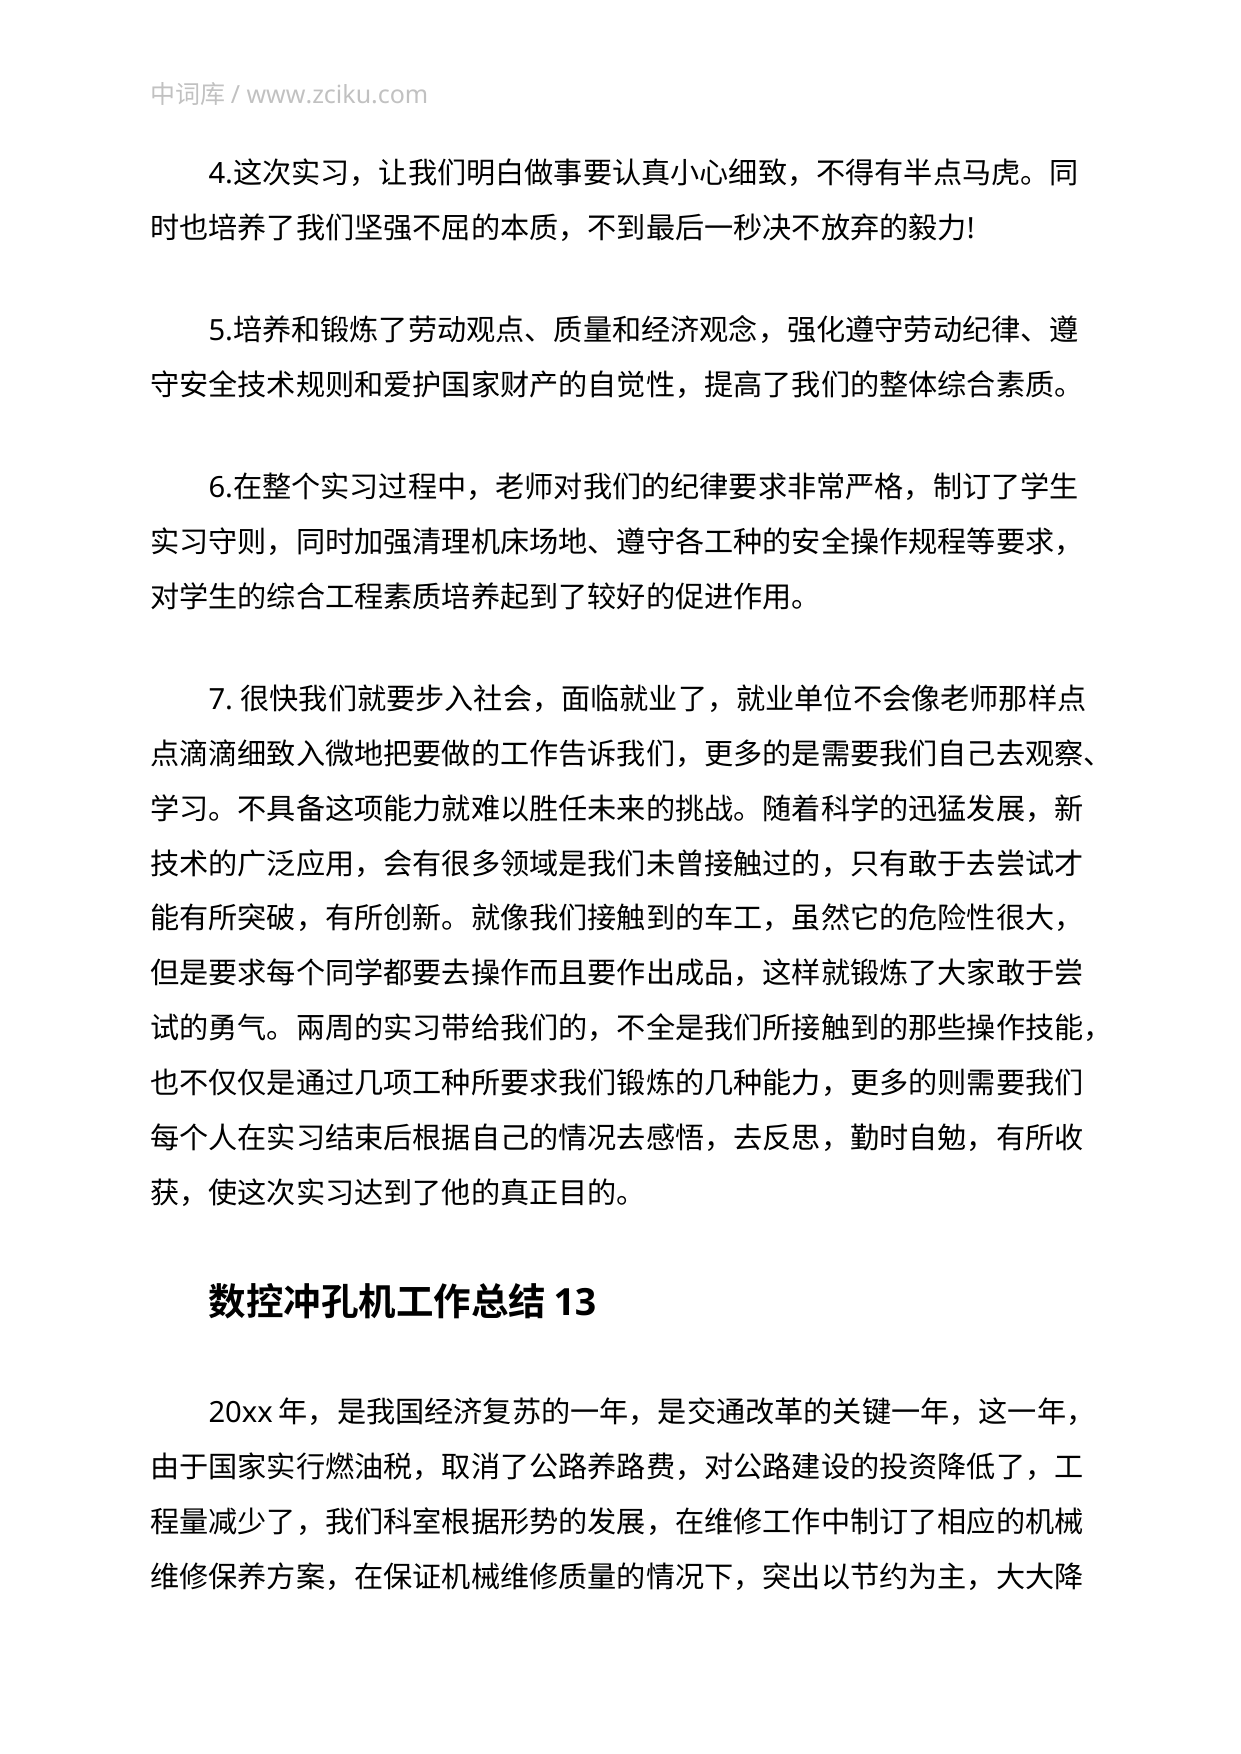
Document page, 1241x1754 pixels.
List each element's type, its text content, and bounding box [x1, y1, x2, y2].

text 7. 很快我们就要步入社会，面临就业了，就业单位不会像老师那样点点滴滴细致入微地把要做的工作告诉我们，更多的是需要我们自己去观察、学习。不具备这项能力就难以胜任未来的挑战。随着科学的迅猛发展，新技术的广泛应用，会有很多领域是我们未曾接触过的，只有敢于去尝试才能有所突破，有所创新。就像我们接触到的车工，虽然它的危险性很大，但是要求每个同学都要去操作而且要作出成品，这样就锻炼了大家敢于尝试的勇气。兩周的实习带给我们的，不全是我们所接触到的那些操作技能，也不仅仅是通过几项工种所要求我们锻炼的几种能力，更多的则需要我们每个人在实习结束后根据自己的情况去感悟，去反思，勤时自勉，有所收获，使这次实习达到了他的真正目的。 [150, 675, 1090, 1212]
text 数控冲孔机工作总结13 [150, 1271, 1090, 1326]
text 4.这次实习，让我们明白做事要认真小心细致，不得有半点马虎。同时也培养了我们坚强不屈的本质，不到最后一秒决不放弃的毅力! [150, 150, 1090, 247]
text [150, 1389, 1090, 1596]
text 6.在整个实习过程中，老师对我们的纪律要求非常严格，制订了学生实习守则，同时加强清理机床场地、遵守各工种的安全操作规程等要求，对学生的综合工程素质培养起到了较好的促进作用。 [150, 464, 1090, 616]
text 5.培养和锻炼了劳动观点、质量和经济观念，强化遵守劳动纪律、遵守安全技术规则和爱护国家财产的自觉性，提高了我们的整体综合素质。 [150, 307, 1090, 404]
